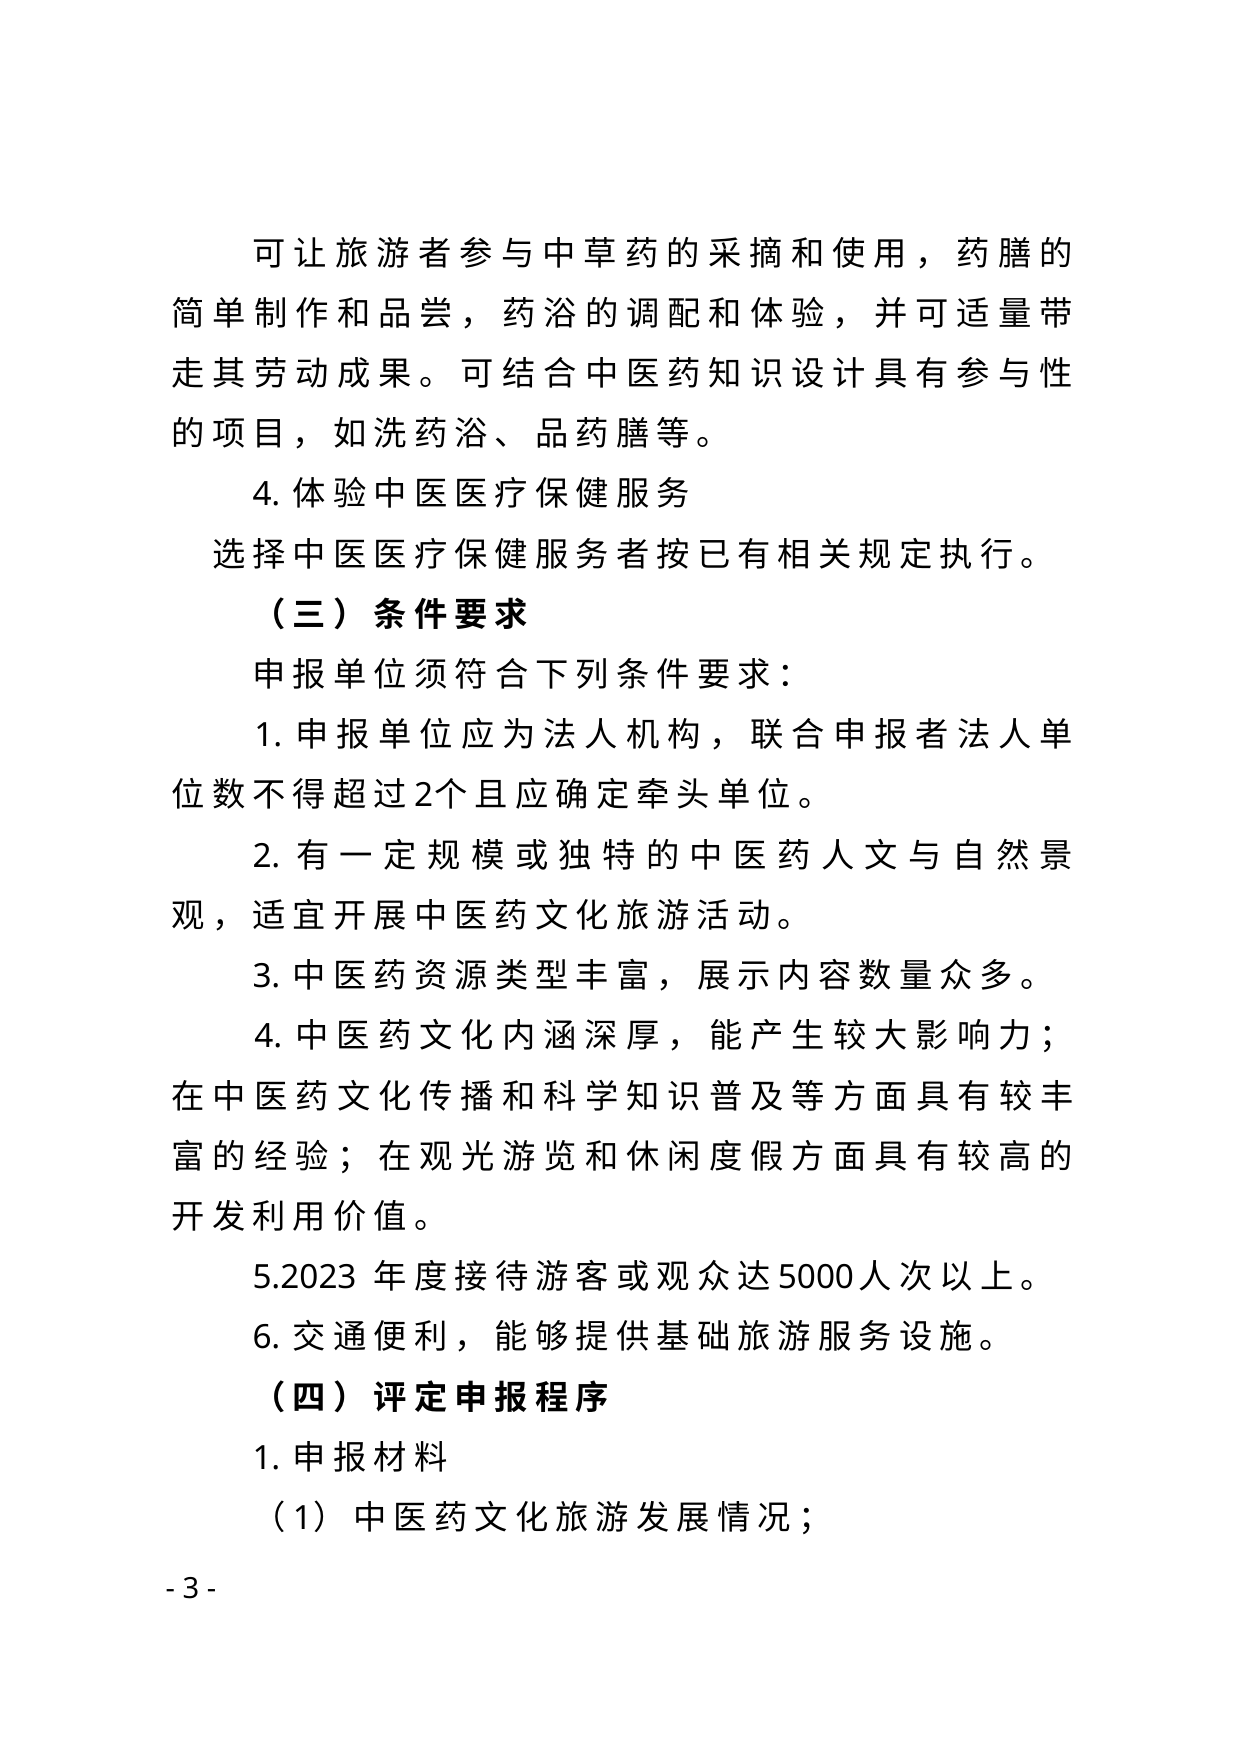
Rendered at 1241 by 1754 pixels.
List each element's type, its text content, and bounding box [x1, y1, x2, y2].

text 选择中医医疗保健服务者按已有相关规定执行。 [171, 522, 1081, 582]
text （四）评定申报程序 [171, 1364, 1081, 1425]
text （三）条件要求 [171, 582, 1081, 642]
text 1.申报单位应为法人机构，联合申报者法人单位数不得超过2个且应确定牵头单位。 [171, 702, 1081, 823]
text 6.交通便利，能够提供基础旅游服务设施。 [171, 1304, 1081, 1364]
text 3.中医药资源类型丰富，展示内容数量众多。 [171, 943, 1081, 1003]
text 4.中医药文化内涵深厚，能产生较大影响力；在中医药文化传播和科学知识普及等方面具有较丰富的经验；在观光游览和休闲度假方面具有较高的开发利用价值。 [171, 1003, 1081, 1244]
text 5.2023年度接待游客或观众达5000人次以上。 [171, 1244, 1081, 1304]
text 申报单位须符合下列条件要求： [171, 642, 1081, 702]
text 可让旅游者参与中草药的采摘和使用，药膳的简单制作和品尝，药浴的调配和体验，并可适量带走其劳动成果。可结合中医药知识设计具有参与性的项目，如洗药浴、品药膳等。 [171, 221, 1081, 461]
text （1）中医药文化旅游发展情况； [171, 1485, 1081, 1545]
text 2.有一定规模或独特的中医药人文与自然景观，适宜开展中医药文化旅游活动。 [171, 823, 1081, 943]
text 1.申报材料 [171, 1425, 1081, 1485]
text 4.体验中医医疗保健服务 [171, 461, 1081, 522]
